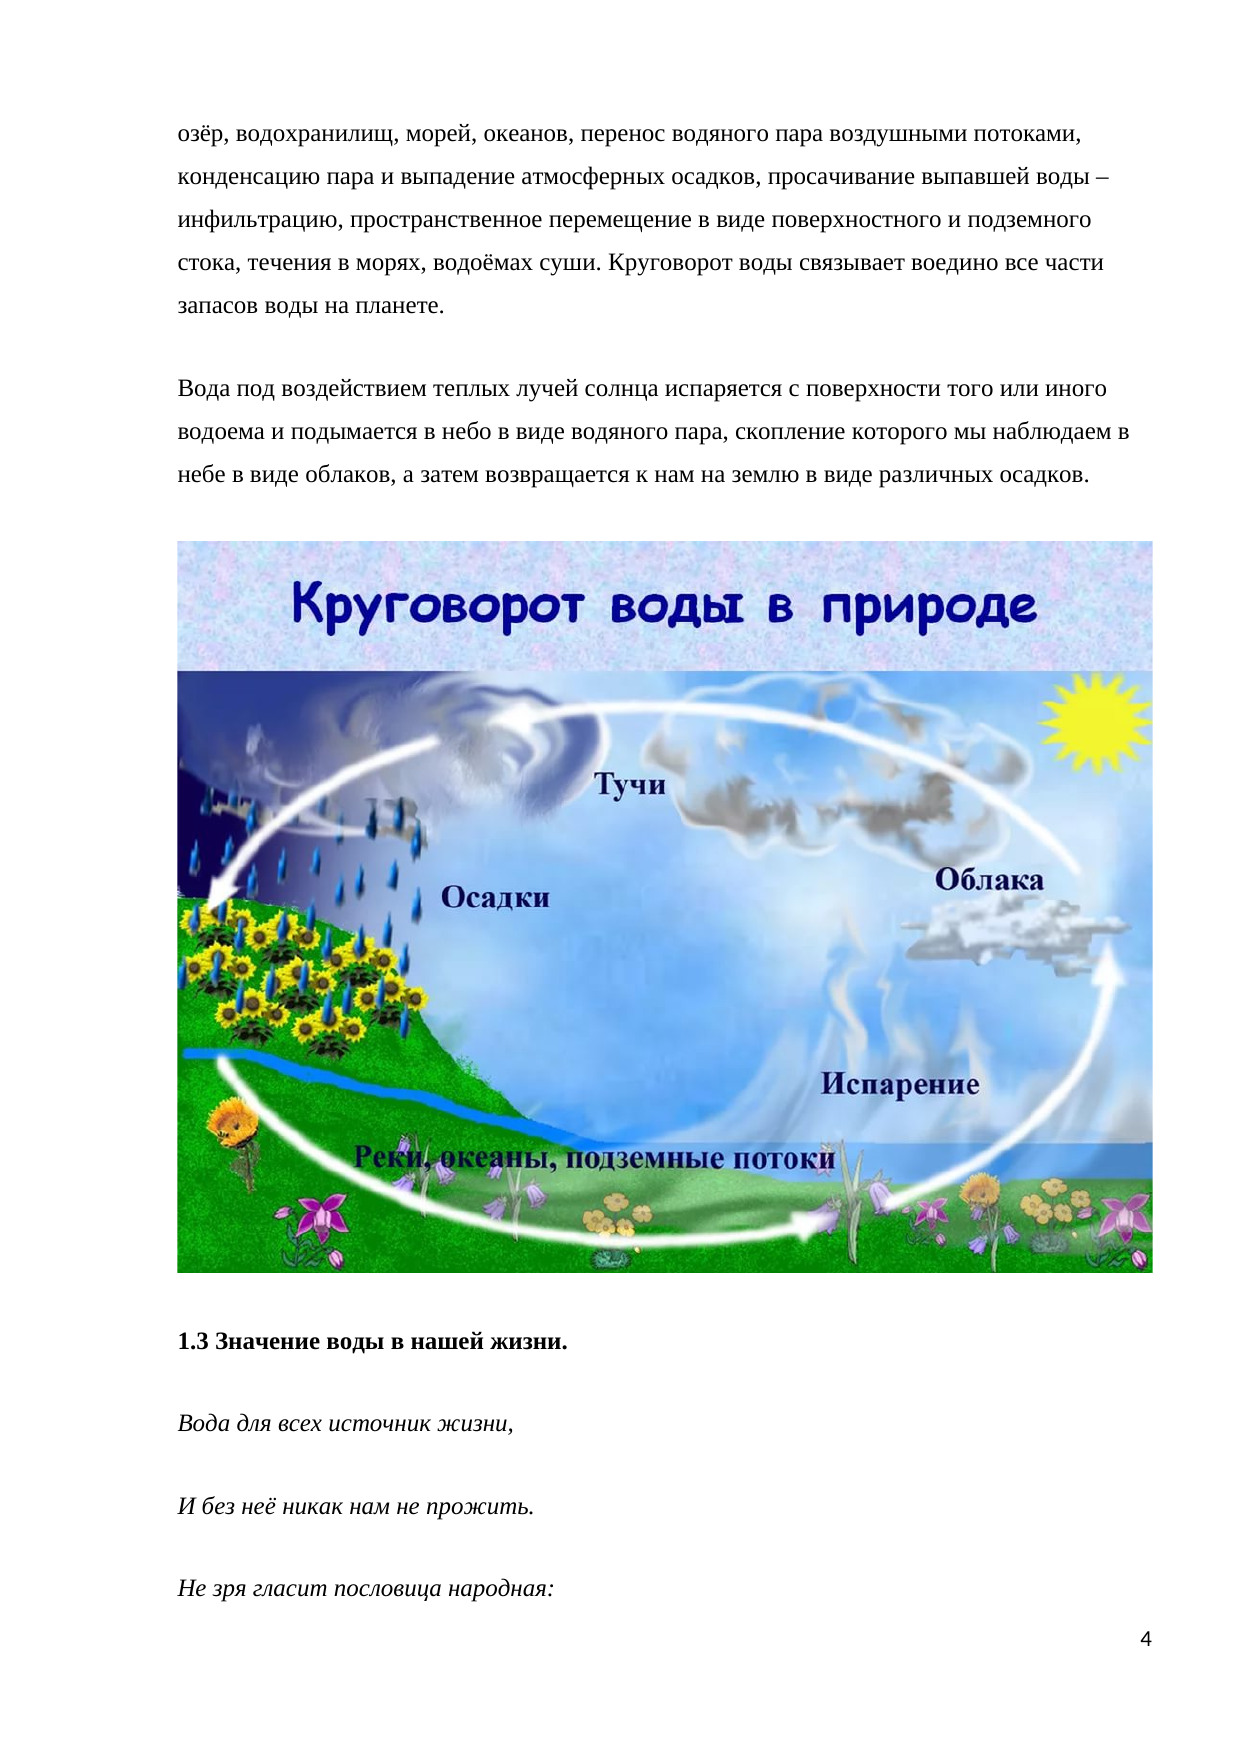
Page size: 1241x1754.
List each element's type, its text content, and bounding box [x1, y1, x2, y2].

text Вода под воздействием теплых лучей солнца испаряется с поверхности того или иного водоема и подымается в небо в виде водяного пара, скопление которого мы наблюдаем в небе в виде облаков, а затем возвращается к нам на землю в виде различных осадков. [177, 373, 1152, 488]
text 1.3 Значение воды в нашей жизни. [177, 1326, 1152, 1355]
picture [177, 541, 1153, 1273]
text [177, 118, 1152, 319]
text Вода для всех источник жизни, [177, 1408, 1152, 1437]
text Не зря гласит пословица народная: [177, 1573, 1152, 1602]
text И без неё никак нам не прожить. [177, 1491, 1152, 1519]
